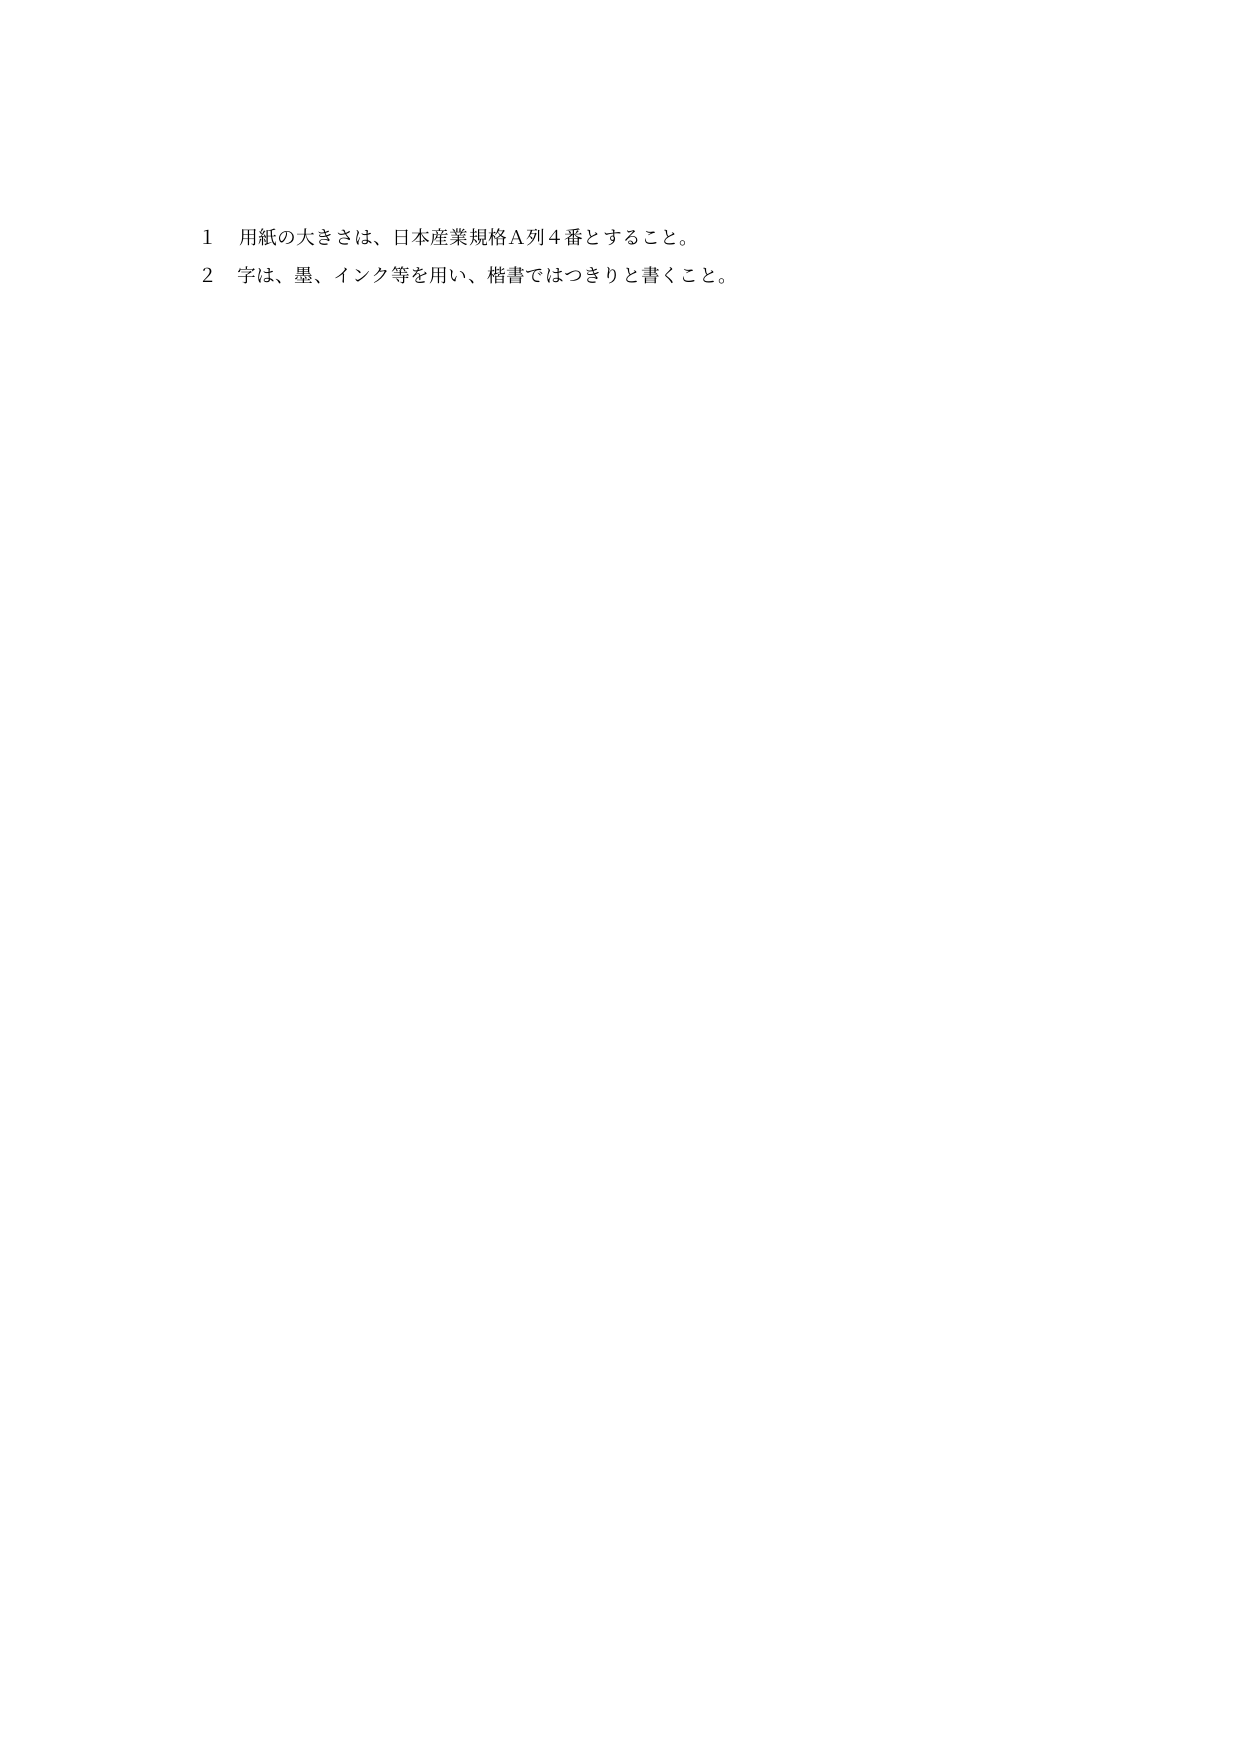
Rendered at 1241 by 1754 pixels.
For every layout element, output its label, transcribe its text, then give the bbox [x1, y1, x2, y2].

text ２ 字は、墨、インク等を用い、楷書ではつきりと書くこと。 [177, 254, 1063, 292]
text １ 用紙の大きさは、日本産業規格Ａ列４番とすること。 [177, 217, 1063, 254]
